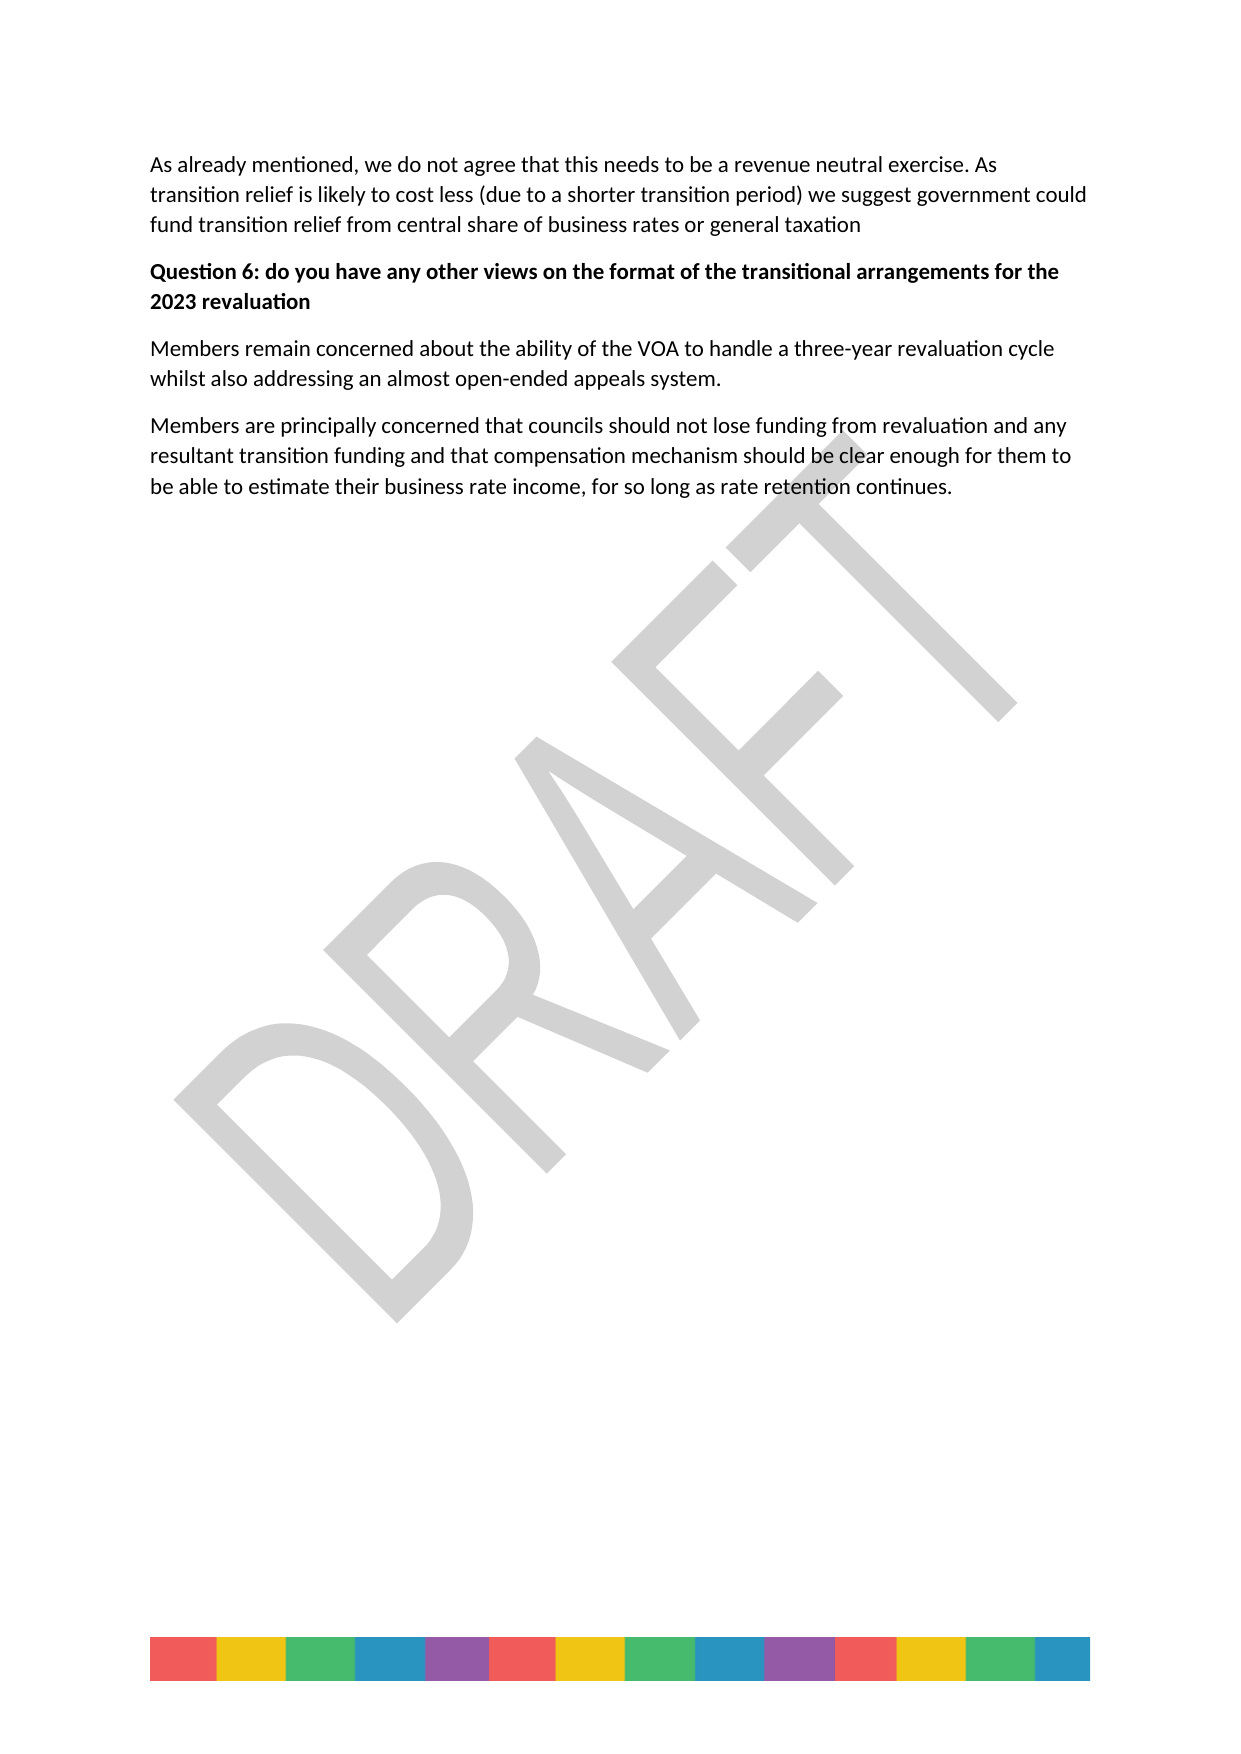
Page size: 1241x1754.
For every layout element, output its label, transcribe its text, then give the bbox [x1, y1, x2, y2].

picture [150, 1637, 1091, 1681]
text Members are principally concerned that councils should not lose funding from revaluation and any resultant transition funding and that compensation mechanism should be clear enough for them to be able to estimate their business rate income, for so long as rate retention continues. [150, 411, 1090, 500]
text Question 6: do you have any other views on the format of the transitional arrangements for the 2023 revaluation [150, 257, 1090, 316]
text As already mentioned, we do not agree that this needs to be a revenue neutral exercise. As transition relief is likely to cost less (due to a shorter transition period) we suggest government could fund transition relief from central share of business rates or general taxation [150, 150, 1090, 238]
text Members remain concerned about the ability of the VOA to handle a three-year revaluation cycle whilst also addressing an almost open-ended appeals system. [150, 334, 1090, 393]
